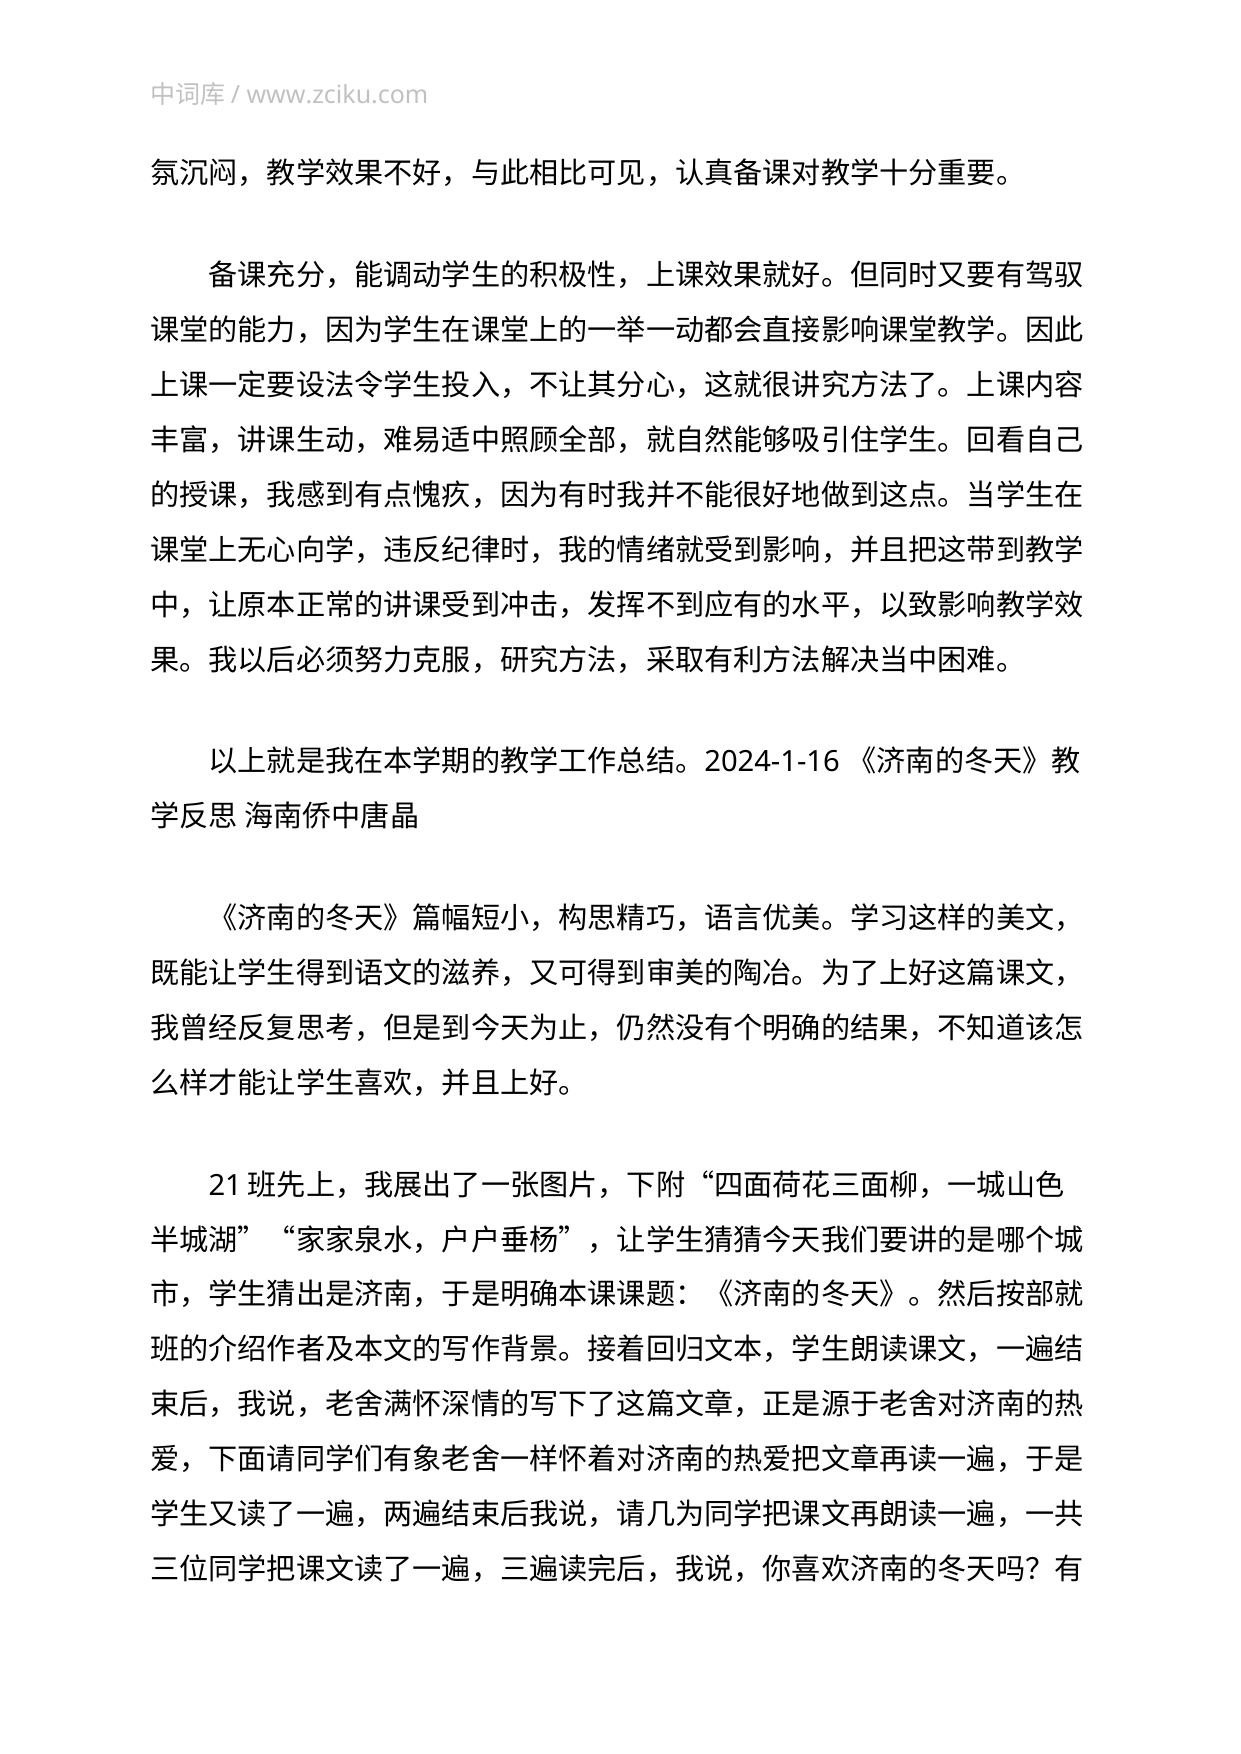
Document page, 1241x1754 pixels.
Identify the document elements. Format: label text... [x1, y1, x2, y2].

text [150, 150, 1090, 192]
text 以上就是我在本学期的教学工作总结。2024-1-16 《济南的冬天》教学反思 海南侨中唐晶 [150, 738, 1090, 835]
text 《济南的冬天》篇幅短小，构思精巧，语言优美。学习这样的美文，既能让学生得到语文的滋养，又可得到审美的陶冶。为了上好这篇课文，我曾经反复思考，但是到今天为止，仍然没有个明确的结果，不知道该怎么样才能让学生喜欢，并且上好。 [150, 894, 1090, 1102]
text 备课充分，能调动学生的积极性，上课效果就好。但同时又要有驾驭课堂的能力，因为学生在课堂上的一举一动都会直接影响课堂教学。因此上课一定要设法令学生投入，不让其分心，这就很讲究方法了。上课内容丰富，讲课生动，难易适中照顾全部，就自然能够吸引住学生。回看自己的授课，我感到有点愧疚，因为有时我并不能很好地做到这点。当学生在课堂上无心向学，违反纪律时，我的情绪就受到影响，并且把这带到教学中，让原本正常的讲课受到冲击，发挥不到应有的水平，以致影响教学效果。我以后必须努力克服，研究方法，采取有利方法解决当中困难。 [150, 252, 1090, 678]
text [150, 1161, 1090, 1588]
